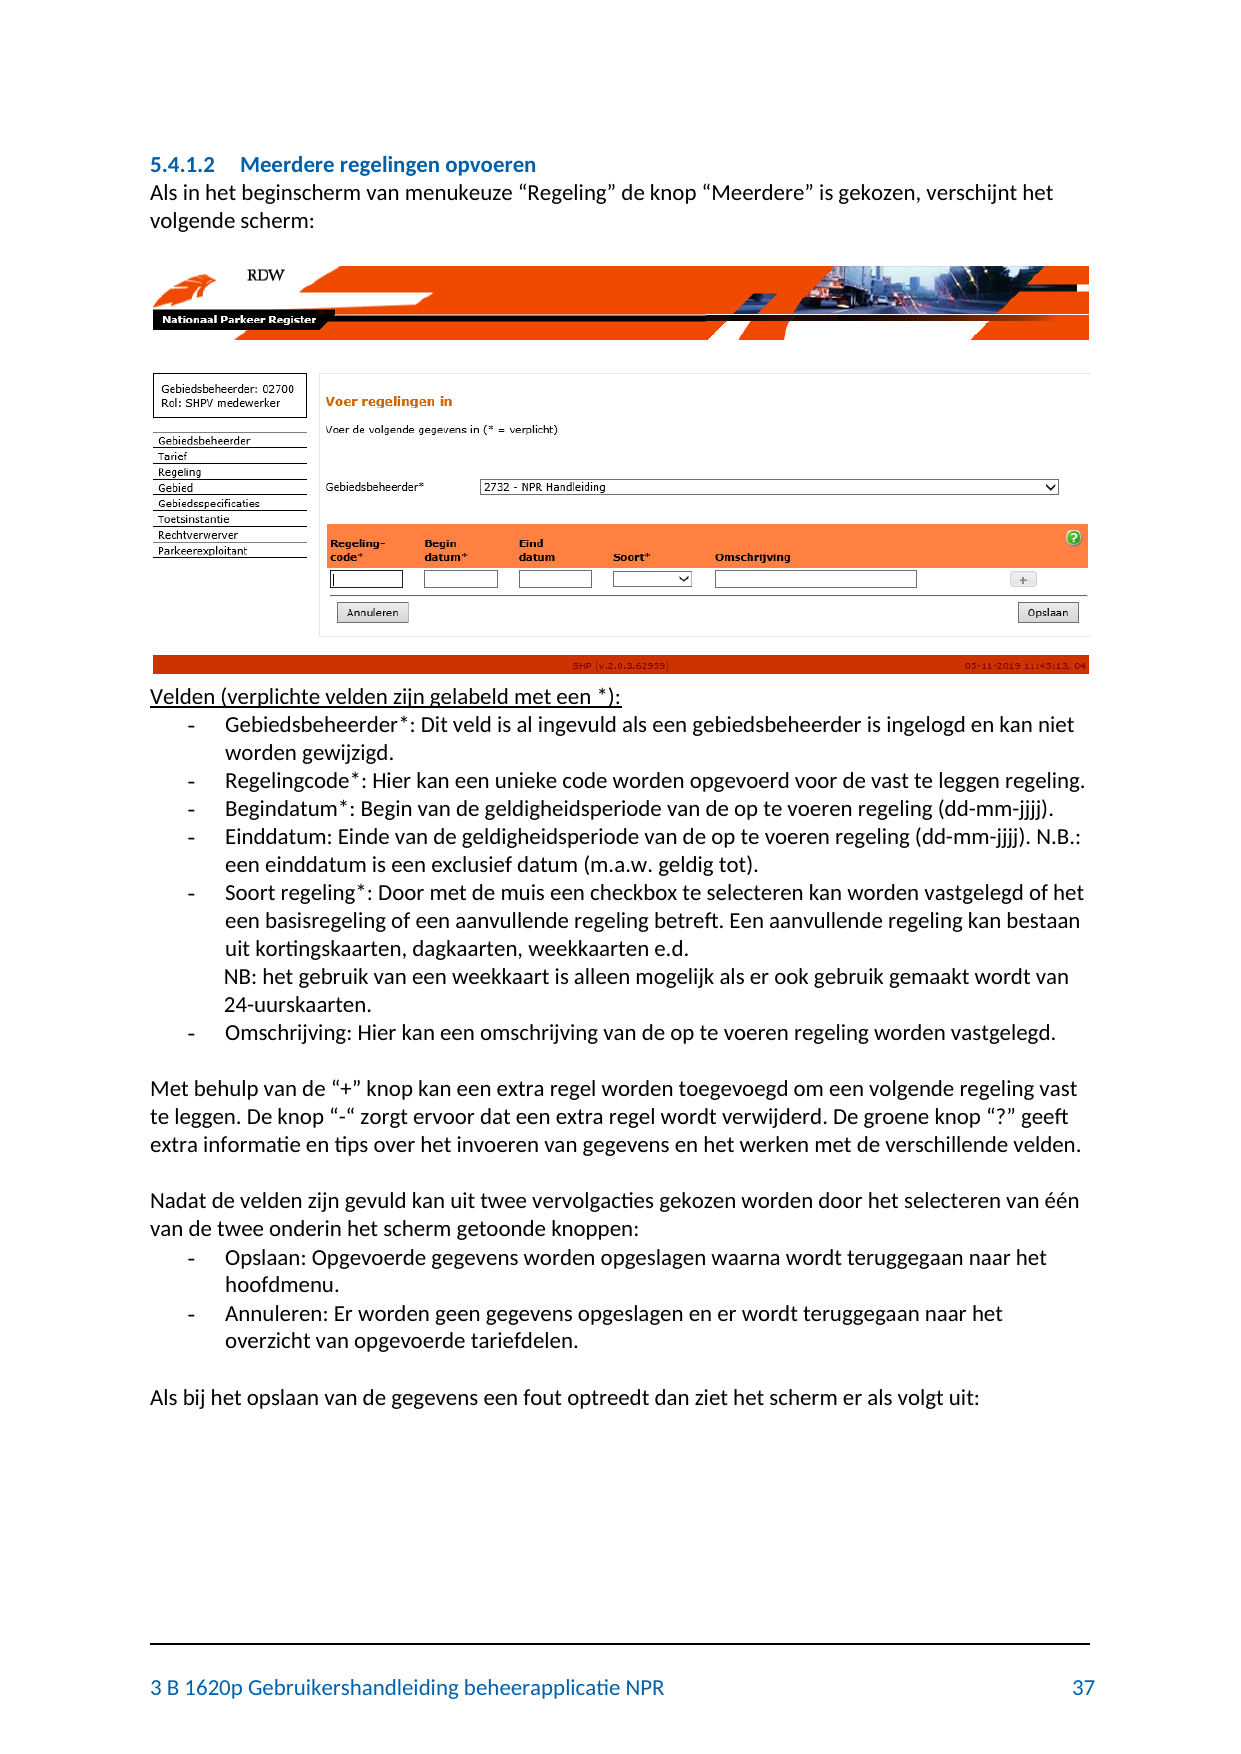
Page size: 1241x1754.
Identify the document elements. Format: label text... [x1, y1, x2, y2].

text Nadat de velden zijn gevuld kan uit twee vervolgacties gekozen worden door het selecteren van één van de twee onderin het scherm getoonde knoppen: [150, 1187, 1090, 1243]
list Regelingcode*: Hier kan een unieke code worden opgevoerd voor de vast te leggen regeling. [187, 766, 1090, 794]
text Als in het beginscherm van menukeuze “Regeling” de knop “Meerdere” is gekozen, verschijnt het volgende scherm: [150, 178, 1090, 234]
list Omschrijving: Hier kan een omschrijving van de op te voeren regeling worden vastgelegd. [187, 1018, 1090, 1046]
list Soort regeling*: Door met de muis een checkbox te selecteren kan worden vastgelegd of het een basisregeling of een aanvullende regeling betreft. Een aanvullende regeling kan bestaan uit kortingskaarten, dagkaarten, weekkaarten e.d. [187, 878, 1090, 962]
subtitle Meerdere regelingen opvoeren [150, 150, 1090, 178]
picture [150, 262, 1091, 677]
list Gebiedsbeheerder*: Dit veld is al ingevuld als een gebiedsbeheerder is ingelogd en kan niet worden gewijzigd. [187, 710, 1090, 766]
text NB: het gebruik van een weekkaart is alleen mogelijk als er ook gebruik gemaakt wordt van 24-uurskaarten. [224, 962, 1090, 1018]
list Begindatum*: Begin van de geldigheidsperiode van de op te voeren regeling (dd-mm-jjjj). [187, 794, 1090, 822]
list Opslaan: Opgevoerde gegevens worden opgeslagen waarna wordt teruggegaan naar het hoofdmenu. [187, 1243, 1090, 1299]
text Met behulp van de “+” knop kan een extra regel worden toegevoegd om een volgende regeling vast te leggen. De knop “-“ zorgt ervoor dat een extra regel wordt verwijderd. De groene knop “?” geeft extra informatie en tips over het invoeren van gegevens en het werken met de verschillende velden. [150, 1074, 1090, 1158]
text Als bij het opslaan van de gegevens een fout optreedt dan ziet het scherm er als volgt uit: [150, 1383, 1090, 1411]
list Annuleren: Er worden geen gegevens opgeslagen en er wordt teruggegaan naar het overzicht van opgevoerde tariefdelen. [187, 1299, 1090, 1355]
list Einddatum: Einde van de geldigheidsperiode van de op te voeren regeling (dd-mm-jjjj). N.B.: een einddatum is een exclusief datum (m.a.w. geldig tot). [187, 822, 1090, 878]
text Velden (verplichte velden zijn gelabeld met een *): [150, 682, 1090, 710]
